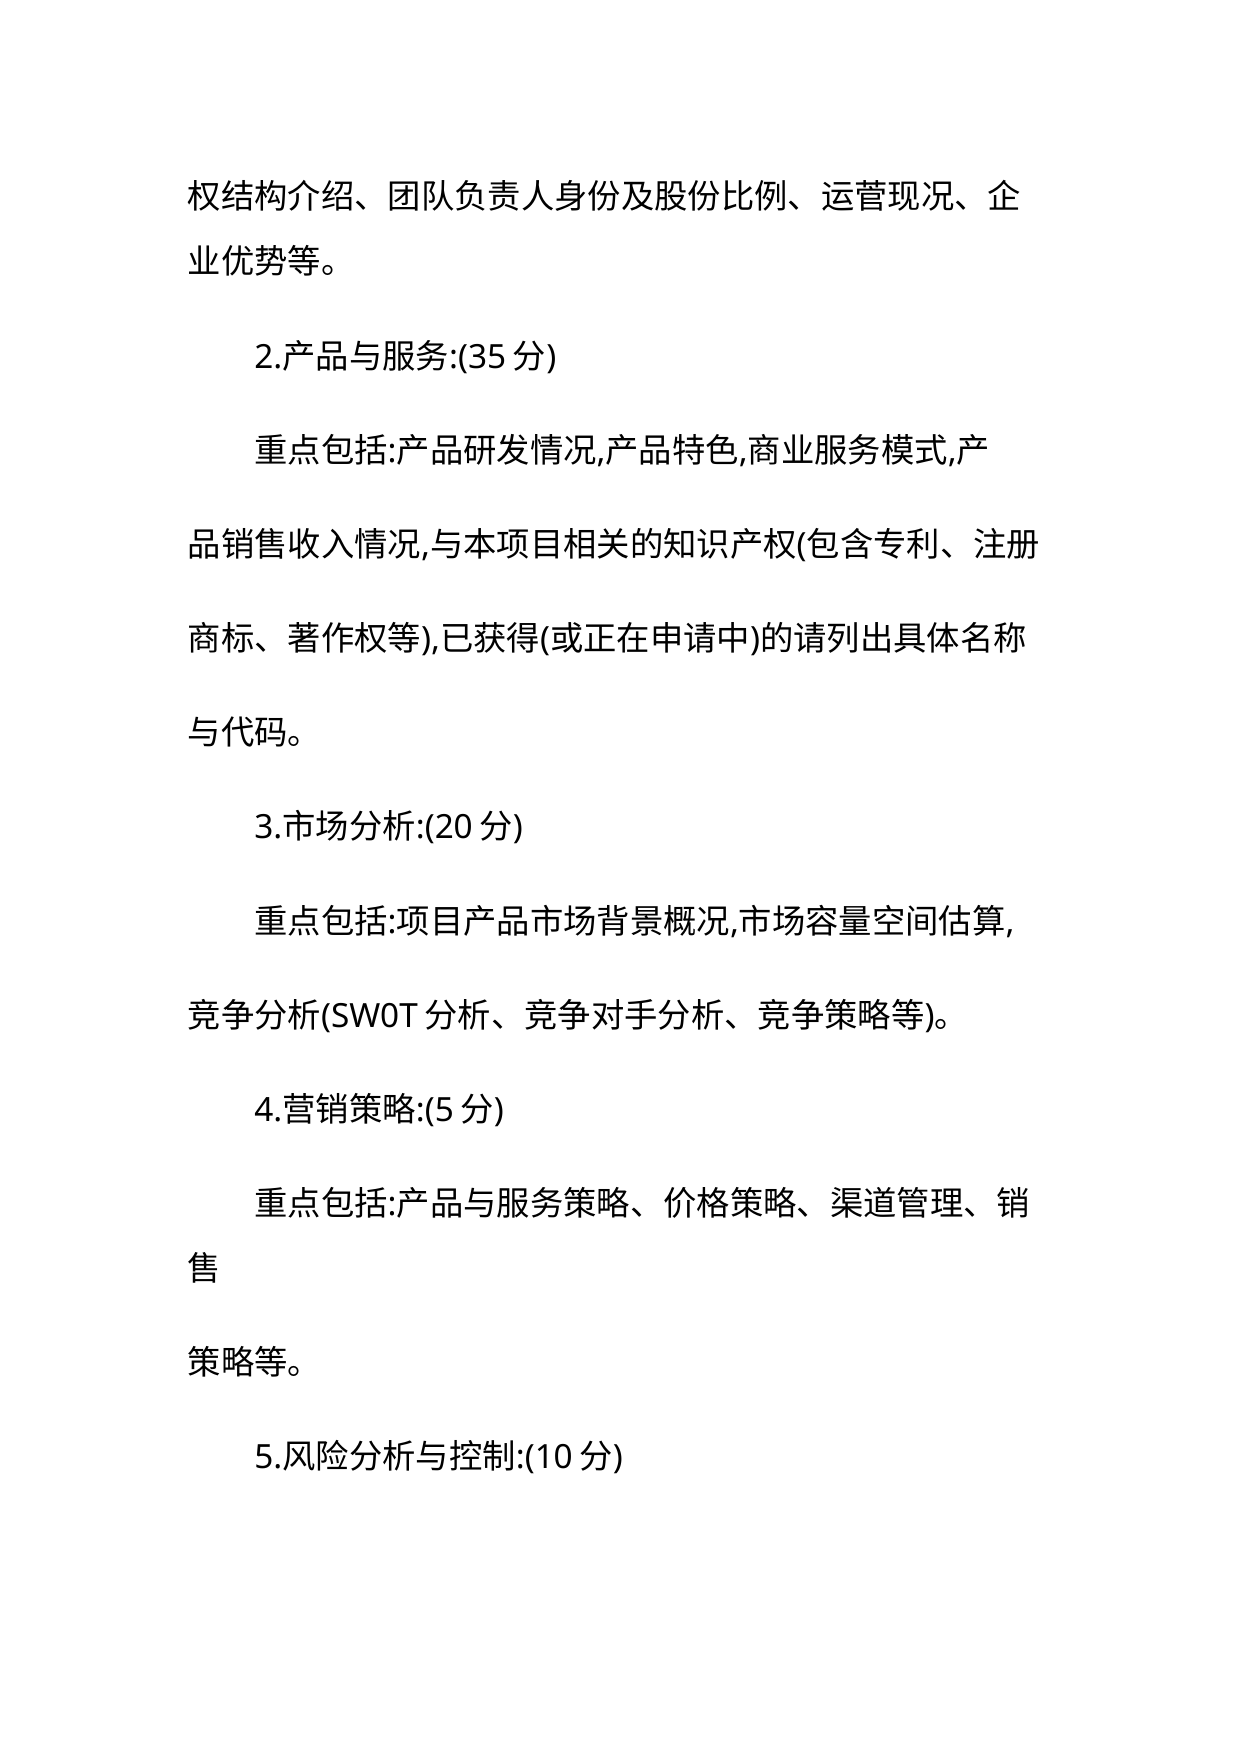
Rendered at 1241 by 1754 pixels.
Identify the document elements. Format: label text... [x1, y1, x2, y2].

text 重点包括:项目产品市场背景概况,市场容量空间估算, [187, 886, 1053, 951]
text 商标、著作权等),已获得(或正在申请中)的请列出具体名称 [187, 604, 1053, 669]
text 权结构介绍、团队负责人身份及股份比例、运菅现况、企业优势等。 [187, 162, 1053, 292]
text 2.产品与服务:(35分) [187, 321, 1053, 386]
text 重点包括:产品与服务策略、价格策略、渠道管理、销售 [187, 1169, 1053, 1299]
text 品销售收入情况,与本项目相关的知识产权(包含专利、注册 [187, 509, 1053, 574]
text 重点包括:产品研发情况,产品特色,商业服务模式,产 [187, 415, 1053, 480]
text 策略等。 [187, 1328, 1053, 1393]
text 5.风险分析与控制:(10分) [187, 1422, 1053, 1487]
text 与代码。 [187, 698, 1053, 763]
text 竞争分析(SW0T分析、竞争对手分析、竞争策略等)。 [187, 980, 1053, 1045]
text 4.营销策略:(5分) [187, 1074, 1053, 1139]
text 3.市场分析:(20分) [187, 792, 1053, 857]
